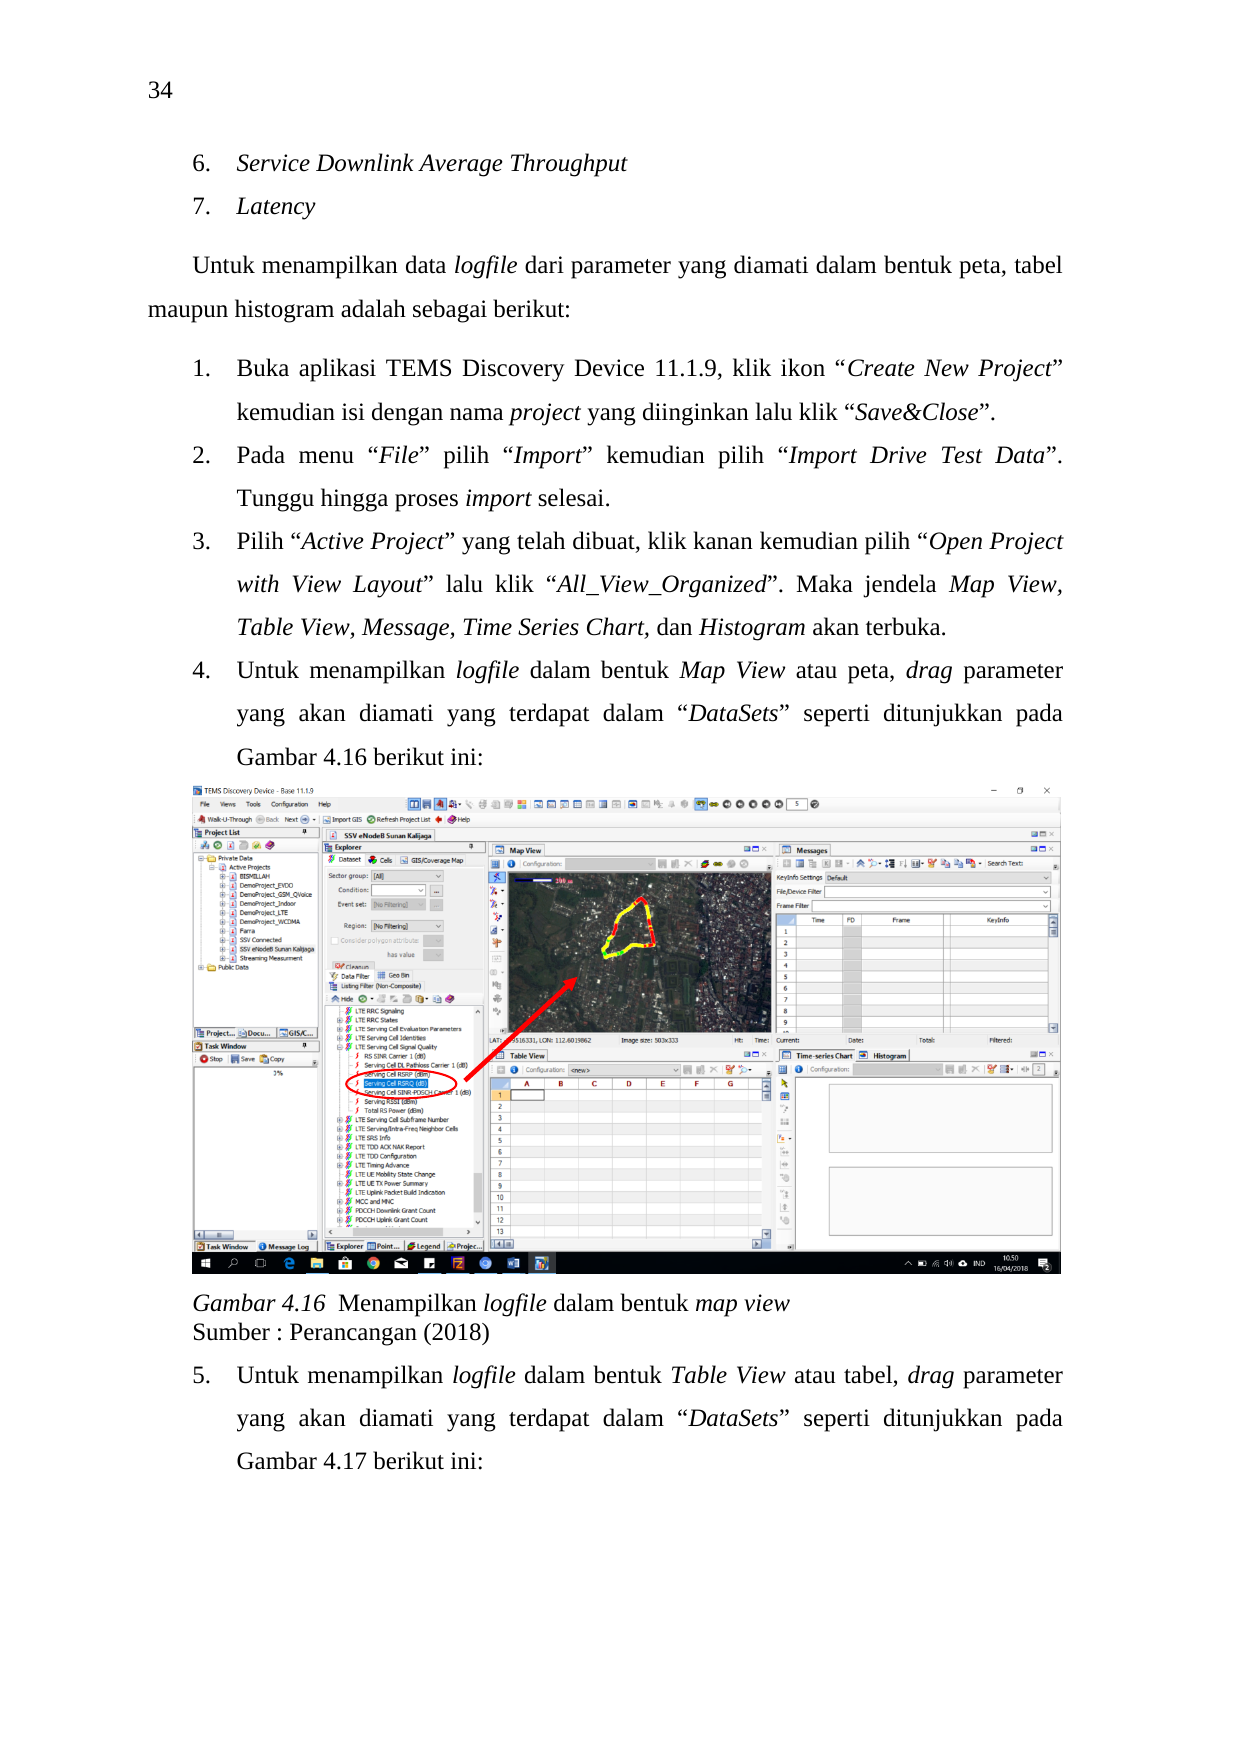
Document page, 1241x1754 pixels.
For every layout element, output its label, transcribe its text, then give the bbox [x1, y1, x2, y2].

picture [192, 784, 1061, 1274]
list Untuk menampilkan logfile dalam bentuk Table View atau tabel, drag parameter yang akan diamati yang terdapat dalam “DataSets” seperti ditunjukkan pada Gambar 4.17 berikut ini: [192, 1360, 1063, 1475]
list Pilih “Active Project” yang telah dibuat, klik kanan kemudian pilih “Open Project with View Layout” lalu klik “All_View_Organized”. Maka jendela Map View, Table View, Message, Time Series Chart, dan Histogram akan terbuka. [192, 526, 1063, 641]
list Buka aplikasi TEMS Discovery Device 11.1.9, klik ikon “Create New Project” kemudian isi dengan nama project yang diinginkan lalu klik “Save&Close”. [192, 353, 1063, 425]
list Service Downlink Average Throughput [192, 148, 1063, 176]
text Gambar 4.16 Menampilkan logfile dalam bentuk map view [148, 1288, 1063, 1317]
text Untuk menampilkan data logfile dari parameter yang diamati dalam bentuk peta, tabel maupun histogram adalah sebagai berikut: [148, 251, 1063, 322]
list Latency [192, 191, 1063, 219]
text Sumber : Perancangan (2018) [148, 1317, 1063, 1345]
list Untuk menampilkan logfile dalam bentuk Map View atau peta, drag parameter yang akan diamati yang terdapat dalam “DataSets” seperti ditunjukkan pada Gambar 4.16 berikut ini: [192, 655, 1063, 770]
list Pada menu “File” pilih “Import” kemudian pilih “Import Drive Test Data”. Tunggu hingga proses import selesai. [192, 440, 1063, 512]
